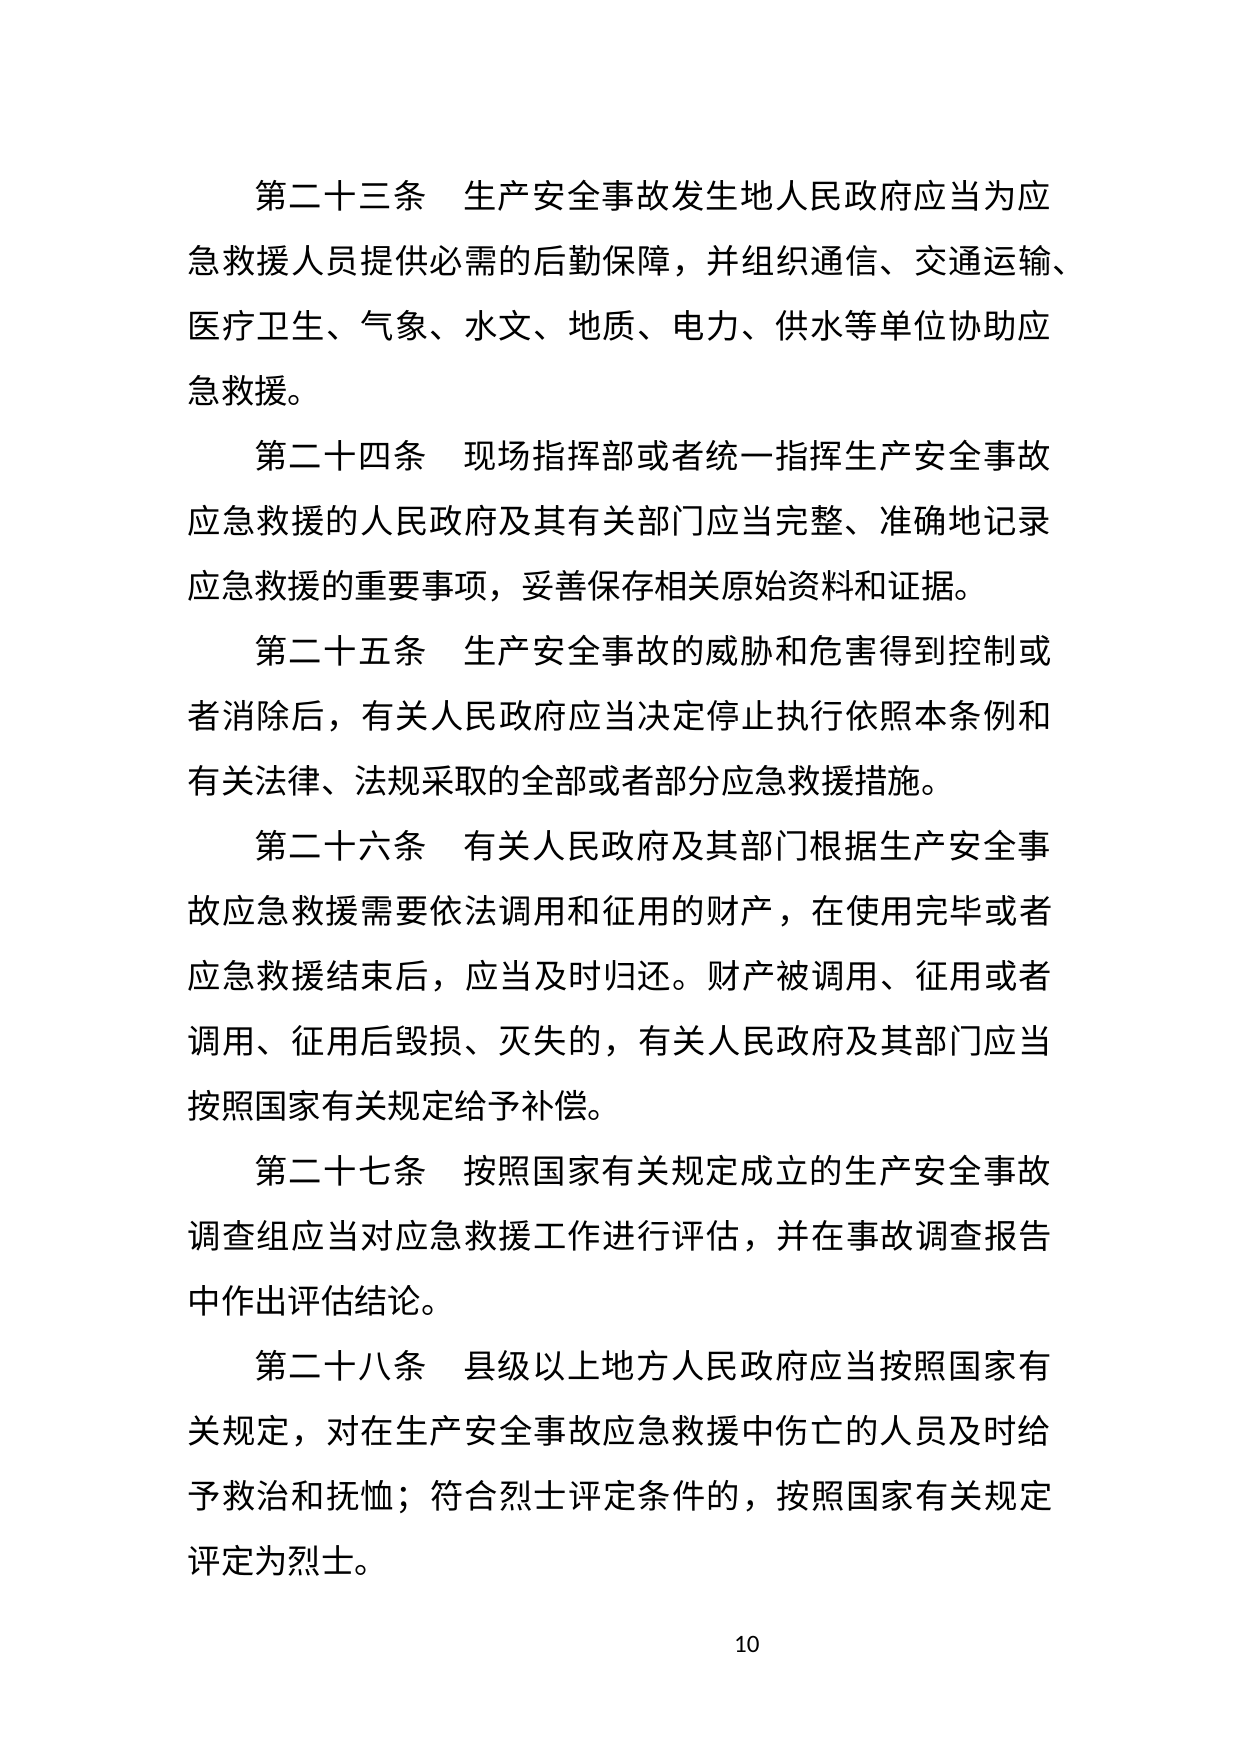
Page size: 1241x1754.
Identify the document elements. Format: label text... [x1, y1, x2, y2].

text 第二十四条 现场指挥部或者统一指挥生产安全事故应急救援的人民政府及其有关部门应当完整、准确地记录应急救援的重要事项，妥善保存相关原始资料和证据。 [187, 422, 1053, 617]
text 第二十六条 有关人民政府及其部门根据生产安全事故应急救援需要依法调用和征用的财产，在使用完毕或者应急救援结束后，应当及时归还。财产被调用、征用或者调用、征用后毁损、灭失的，有关人民政府及其部门应当按照国家有关规定给予补偿。 [187, 812, 1053, 1137]
text 第二十三条 生产安全事故发生地人民政府应当为应急救援人员提供必需的后勤保障，并组织通信、交通运输、医疗卫生、气象、水文、地质、电力、供水等单位协助应急救援。 [187, 162, 1053, 422]
text 第二十七条 按照国家有关规定成立的生产安全事故调查组应当对应急救援工作进行评估，并在事故调查报告中作出评估结论。 [187, 1137, 1053, 1332]
text 第二十八条 县级以上地方人民政府应当按照国家有关规定，对在生产安全事故应急救援中伤亡的人员及时给予救治和抚恤；符合烈士评定条件的，按照国家有关规定评定为烈士。 [187, 1332, 1053, 1592]
text 第二十五条 生产安全事故的威胁和危害得到控制或者消除后，有关人民政府应当决定停止执行依照本条例和有关法律、法规采取的全部或者部分应急救援措施。 [187, 617, 1053, 812]
